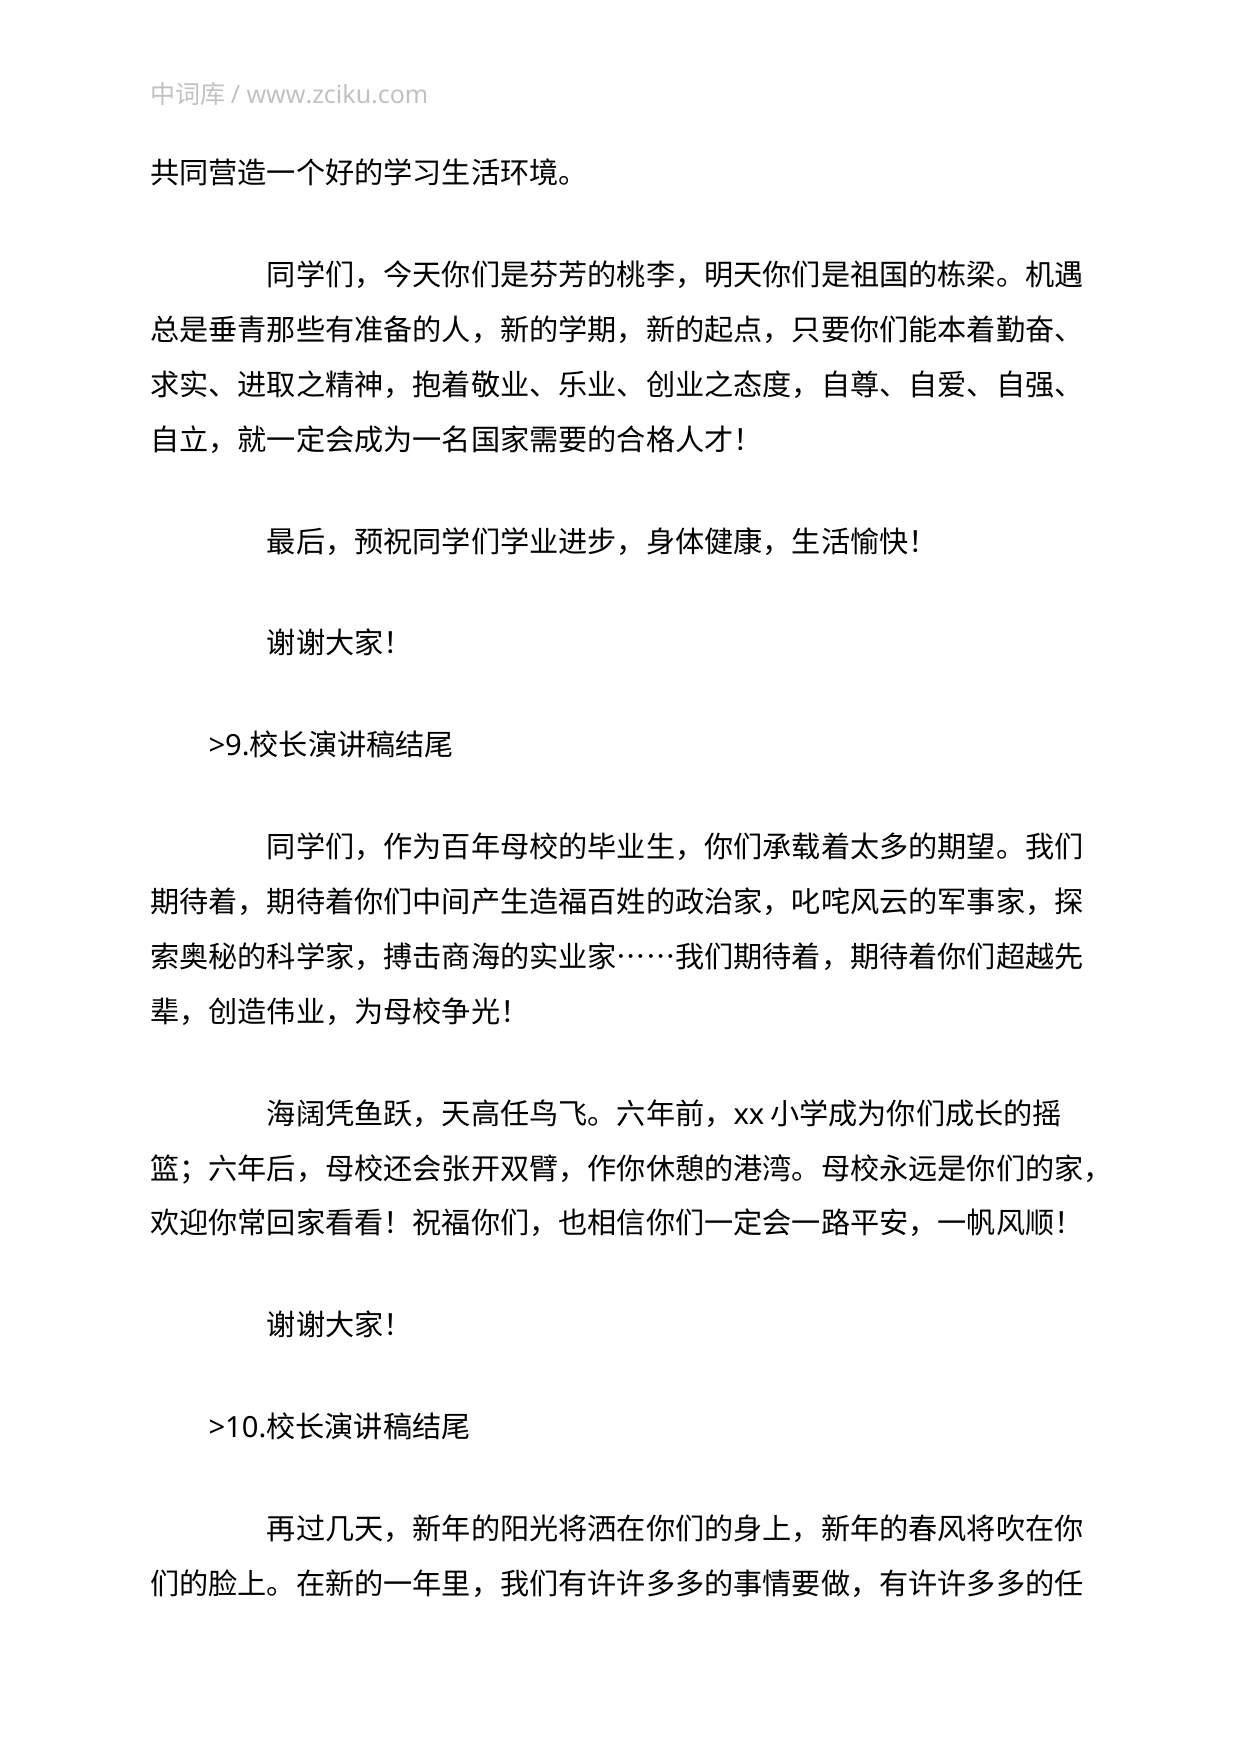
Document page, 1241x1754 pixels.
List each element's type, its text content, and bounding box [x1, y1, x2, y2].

text 同学们，作为百年母校的毕业生，你们承载着太多的期望。我们期待着，期待着你们中间产生造福百姓的政治家，叱咤风云的军事家，探索奥秘的科学家，搏击商海的实业家……我们期待着，期待着你们超越先辈，创造伟业，为母校争光！ [150, 824, 1090, 1031]
text 同学们，今天你们是芬芳的桃李，明天你们是祖国的栋梁。机遇总是垂青那些有准备的人，新的学期，新的起点，只要你们能本着勤奋、求实、进取之精神，抱着敬业、乐业、创业之态度，自尊、自爱、自强、自立，就一定会成为一名国家需要的合格人才！ [150, 252, 1090, 459]
text 谢谢大家！ [150, 1302, 1090, 1344]
text 谢谢大家！ [150, 620, 1090, 662]
text >10.校长演讲稿结尾 [150, 1404, 1090, 1446]
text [150, 1506, 1090, 1603]
text 最后，预祝同学们学业进步，身体健康，生活愉快！ [150, 518, 1090, 561]
text 海阔凭鱼跃，天高任鸟飞。六年前，xx小学成为你们成长的摇篮；六年后，母校还会张开双臂，作你休憩的港湾。母校永远是你们的家，欢迎你常回家看看！祝福你们，也相信你们一定会一路平安，一帆风顺！ [150, 1090, 1090, 1242]
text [150, 150, 1090, 192]
text >9.校长演讲稿结尾 [150, 722, 1090, 764]
